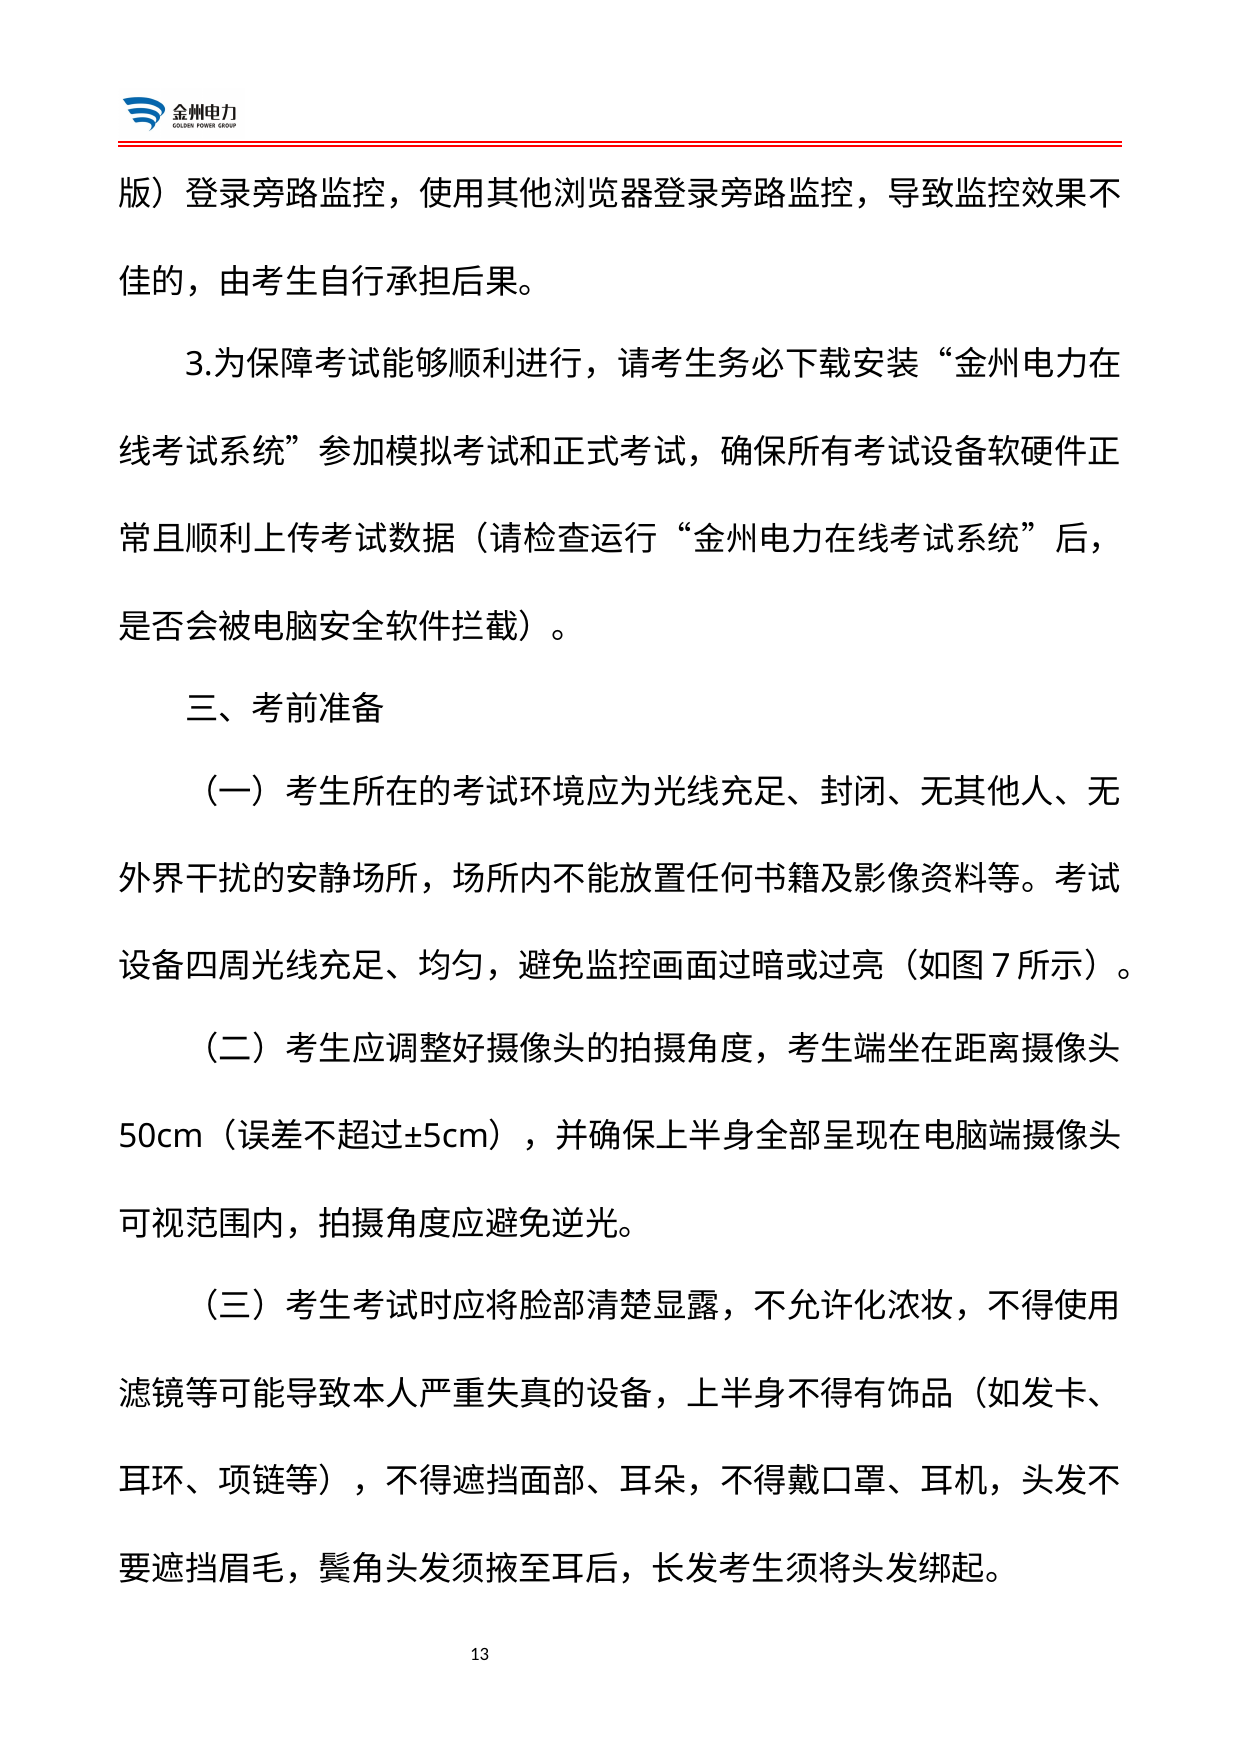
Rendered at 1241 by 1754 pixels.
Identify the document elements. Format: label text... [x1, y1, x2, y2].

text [118, 162, 1122, 308]
picture [118, 88, 245, 139]
text （二）考生应调整好摄像头的拍摄角度，考生端坐在距离摄像头50cm（误差不超过±5cm），并确保上半身全部呈现在电脑端摄像头可视范围内，拍摄角度应避免逆光。 [118, 1017, 1122, 1250]
text （一）考生所在的考试环境应为光线充足、封闭、无其他人、无外界干扰的安静场所，场所内不能放置任何书籍及影像资料等。考试设备四周光线充足、均匀，避免监控画面过暗或过亮（如图7所示）。 [118, 759, 1122, 993]
text 3.为保障考试能够顺利进行，请考生务必下载安装“金州电力在线考试系统”参加模拟考试和正式考试，确保所有考试设备软硬件正常且顺利上传考试数据（请检查运行“金州电力在线考试系统”后，是否会被电脑安全软件拦截）。 [118, 332, 1122, 653]
text （三）考生考试时应将脸部清楚显露，不允许化浓妆，不得使用滤镜等可能导致本人严重失真的设备，上半身不得有饰品（如发卡、耳环、项链等），不得遮挡面部、耳朵，不得戴口罩、耳机，头发不要遮挡眉毛，鬓角头发须掖至耳后，长发考生须将头发绑起。 [118, 1274, 1122, 1595]
text 三、考前准备 [118, 677, 1122, 735]
